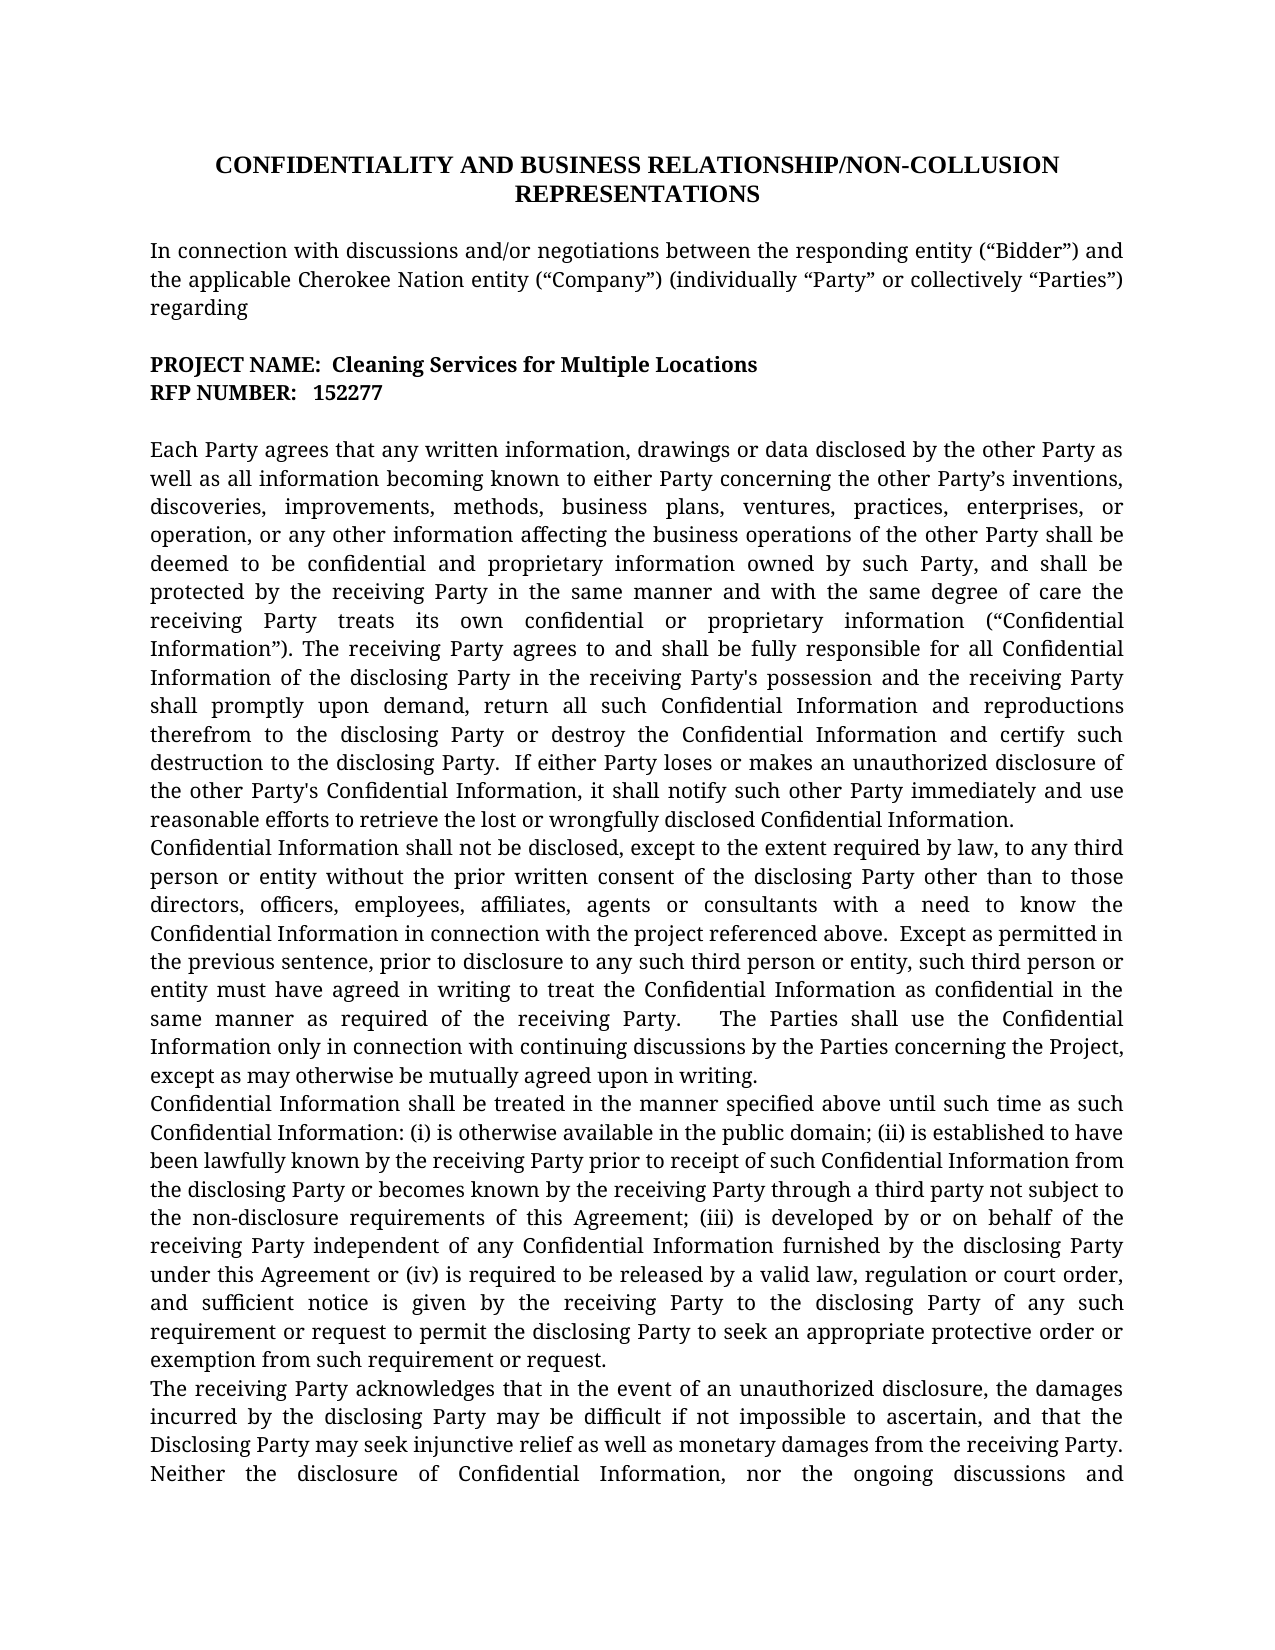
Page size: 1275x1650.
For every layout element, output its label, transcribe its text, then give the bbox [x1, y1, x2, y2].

text Confidential Information shall not be disclosed, except to the extent required by law, to any third person or entity without the prior written consent of the disclosing Party other than to those directors, officers, employees, affiliates, agents or consultants with a need to know the Confidential Information in connection with the project referenced above. Except as permitted in the previous sentence, prior to disclosure to any such third person or entity, such third person or entity must have agreed in writing to treat the Confidential Information as confidential in the same manner as required of the receiving Party. The Parties shall use the Confidential Information only in connection with continuing discussions by the Parties concerning the Project, except as may otherwise be mutually agreed upon in writing. [150, 833, 1125, 1089]
text CONFIDENTIALITY AND BUSINESS RELATIONSHIP/NON-COLLUSION REPRESENTATIONS [150, 150, 1125, 207]
text In connection with discussions and/or negotiations between the responding entity (“Bidder”) and the applicable Cherokee Nation entity (“Company”) (individually “Party” or collectively “Parties”) regarding [150, 236, 1125, 322]
text RFP NUMBER: 152277 [150, 378, 1125, 407]
text Confidential Information shall be treated in the manner specified above until such time as such Confidential Information: (i) is otherwise available in the public domain; (ii) is established to have been lawfully known by the receiving Party prior to receipt of such Confidential Information from the disclosing Party or becomes known by the receiving Party through a third party not subject to the non-disclosure requirements of this Agreement; (iii) is developed by or on behalf of the receiving Party independent of any Confidential Information furnished by the disclosing Party under this Agreement or (iv) is required to be released by a valid law, regulation or court order, and sufficient notice is given by the receiving Party to the disclosing Party of any such requirement or request to permit the disclosing Party to seek an appropriate protective order or exemption from such requirement or request. [150, 1089, 1125, 1374]
text PROJECT NAME: Cleaning Services for Multiple Locations [150, 350, 1125, 378]
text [150, 1374, 1125, 1487]
text Each Party agrees that any written information, drawings or data disclosed by the other Party as well as all information becoming known to either Party concerning the other Party’s inventions, discoveries, improvements, methods, business plans, ventures, practices, enterprises, or operation, or any other information affecting the business operations of the other Party shall be deemed to be confidential and proprietary information owned by such Party, and shall be protected by the receiving Party in the same manner and with the same degree of care the receiving Party treats its own confidential or proprietary information (“Confidential Information”). The receiving Party agrees to and shall be fully responsible for all Confidential Information of the disclosing Party in the receiving Party's possession and the receiving Party shall promptly upon demand, return all such Confidential Information and reproductions therefrom to the disclosing Party or destroy the Confidential Information and certify such destruction to the disclosing Party. If either Party loses or makes an unauthorized disclosure of the other Party's Confidential Information, it shall notify such other Party immediately and use reasonable efforts to retrieve the lost or wrongfully disclosed Confidential Information. [150, 435, 1125, 833]
